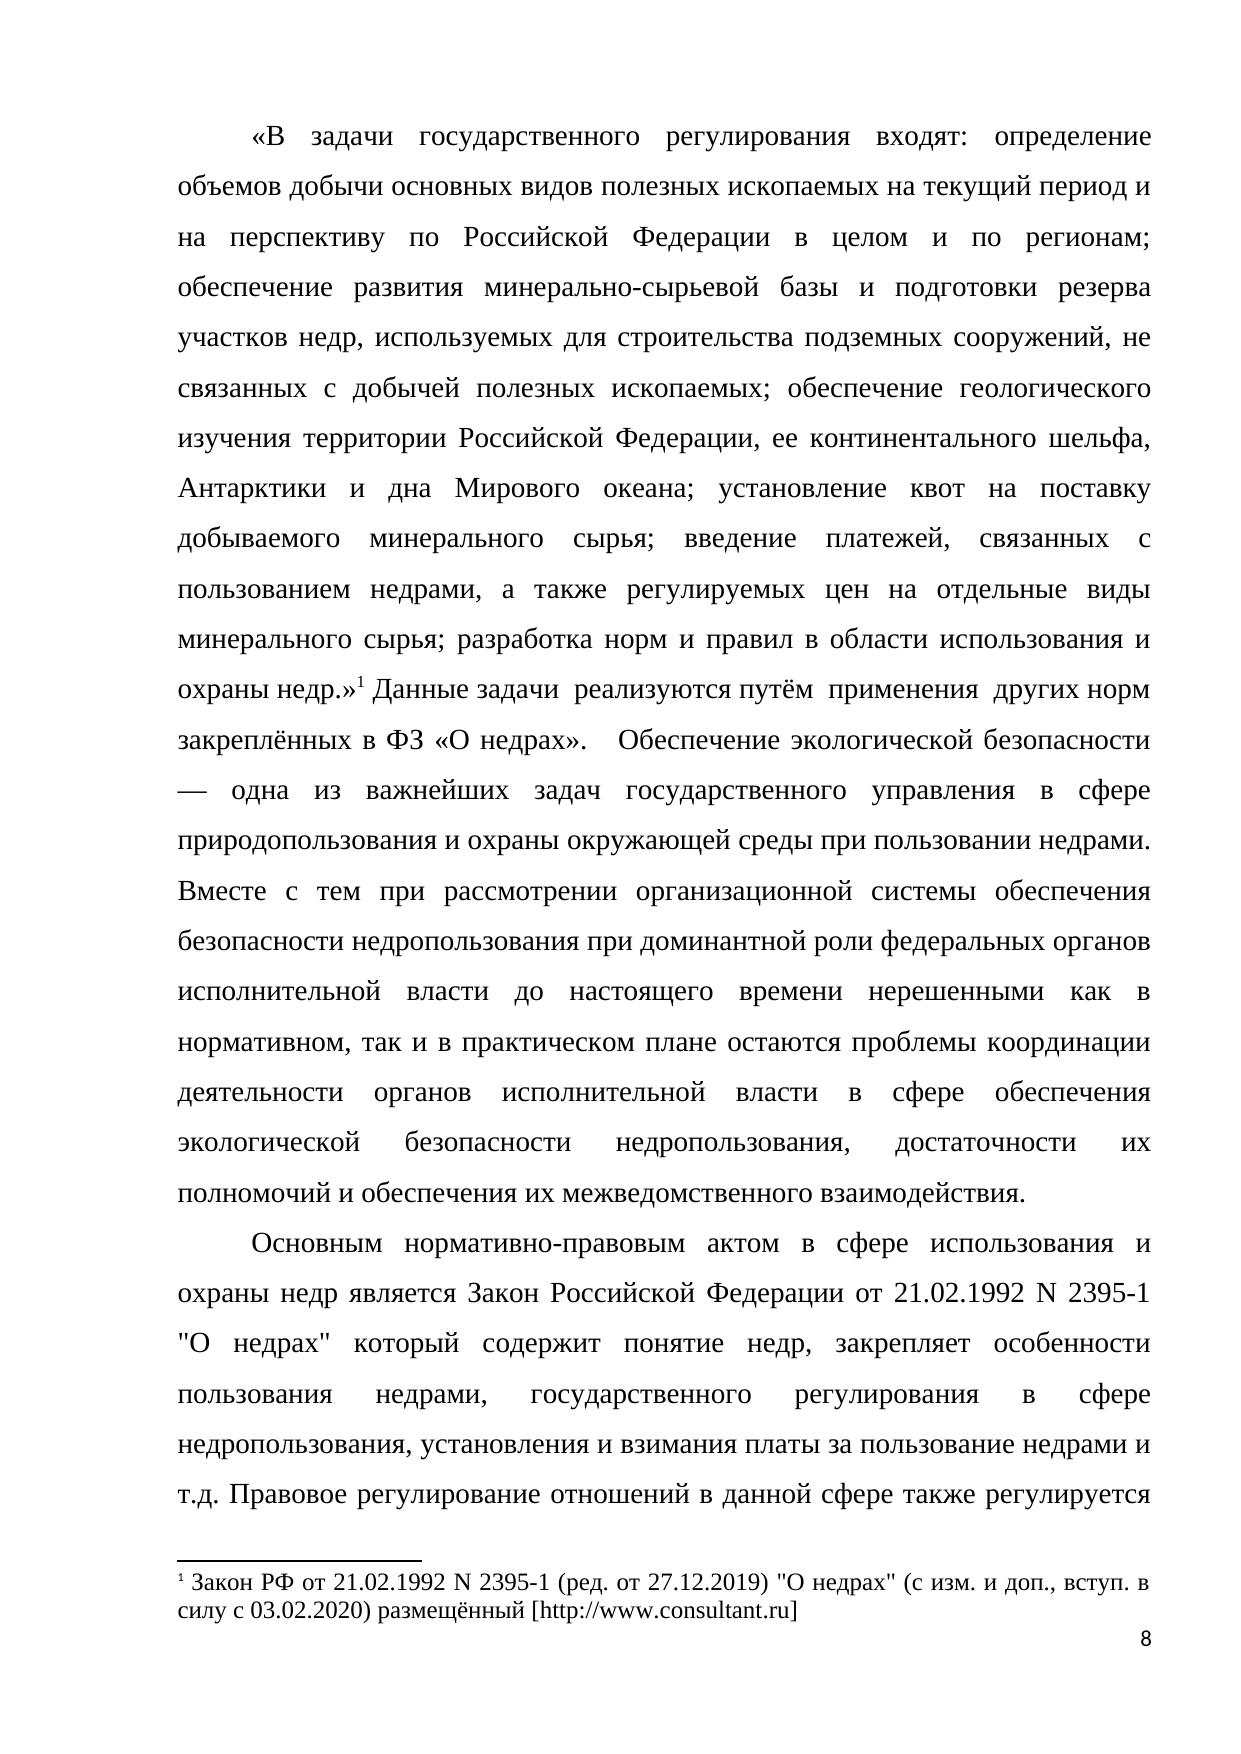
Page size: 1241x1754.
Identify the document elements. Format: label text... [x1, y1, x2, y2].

text «В задачи государственного регулирования входят: определение объемов добычи основных видов полезных ископаемых на текущий период и на перспективу по Российской Федерации в целом и по регионам; обеспечение развития минерально-сырьевой базы и подготовки резерва участков недр, используемых для строительства подземных сооружений, не связанных с добычей полезных ископаемых; обеспечение геологического изучения территории Российской Федерации, ее континентального шельфа, Антарктики и дна Мирового океана; установление квот на поставку добываемого минерального сырья; введение платежей, связанных с пользованием недрами, а также регулируемых цен на отдельные виды минерального сырья; разработка норм и правил в области использования и охраны недр.» Данные задачи реализуются путём применения других норм закреплённых в ФЗ «О недрах». Обеспечение экологической безопасности — одна из важнейших задач государственного управления в сфере природопользования и охраны окружающей среды при пользовании недрами. Вместе с тем при рассмотрении организационной системы обеспечения безопасности недропользования при доминантной роли федеральных органов исполнительной власти до настоящего времени нерешенными как в нормативном, так и в практическом плане остаются проблемы координации деятельности органов исполнительной власти в сфере обеспечения экологической безопасности недропользования, достаточности их полномочий и обеспечения их межведомственного взаимодействия. [177, 118, 1152, 1208]
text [177, 1225, 1152, 1510]
